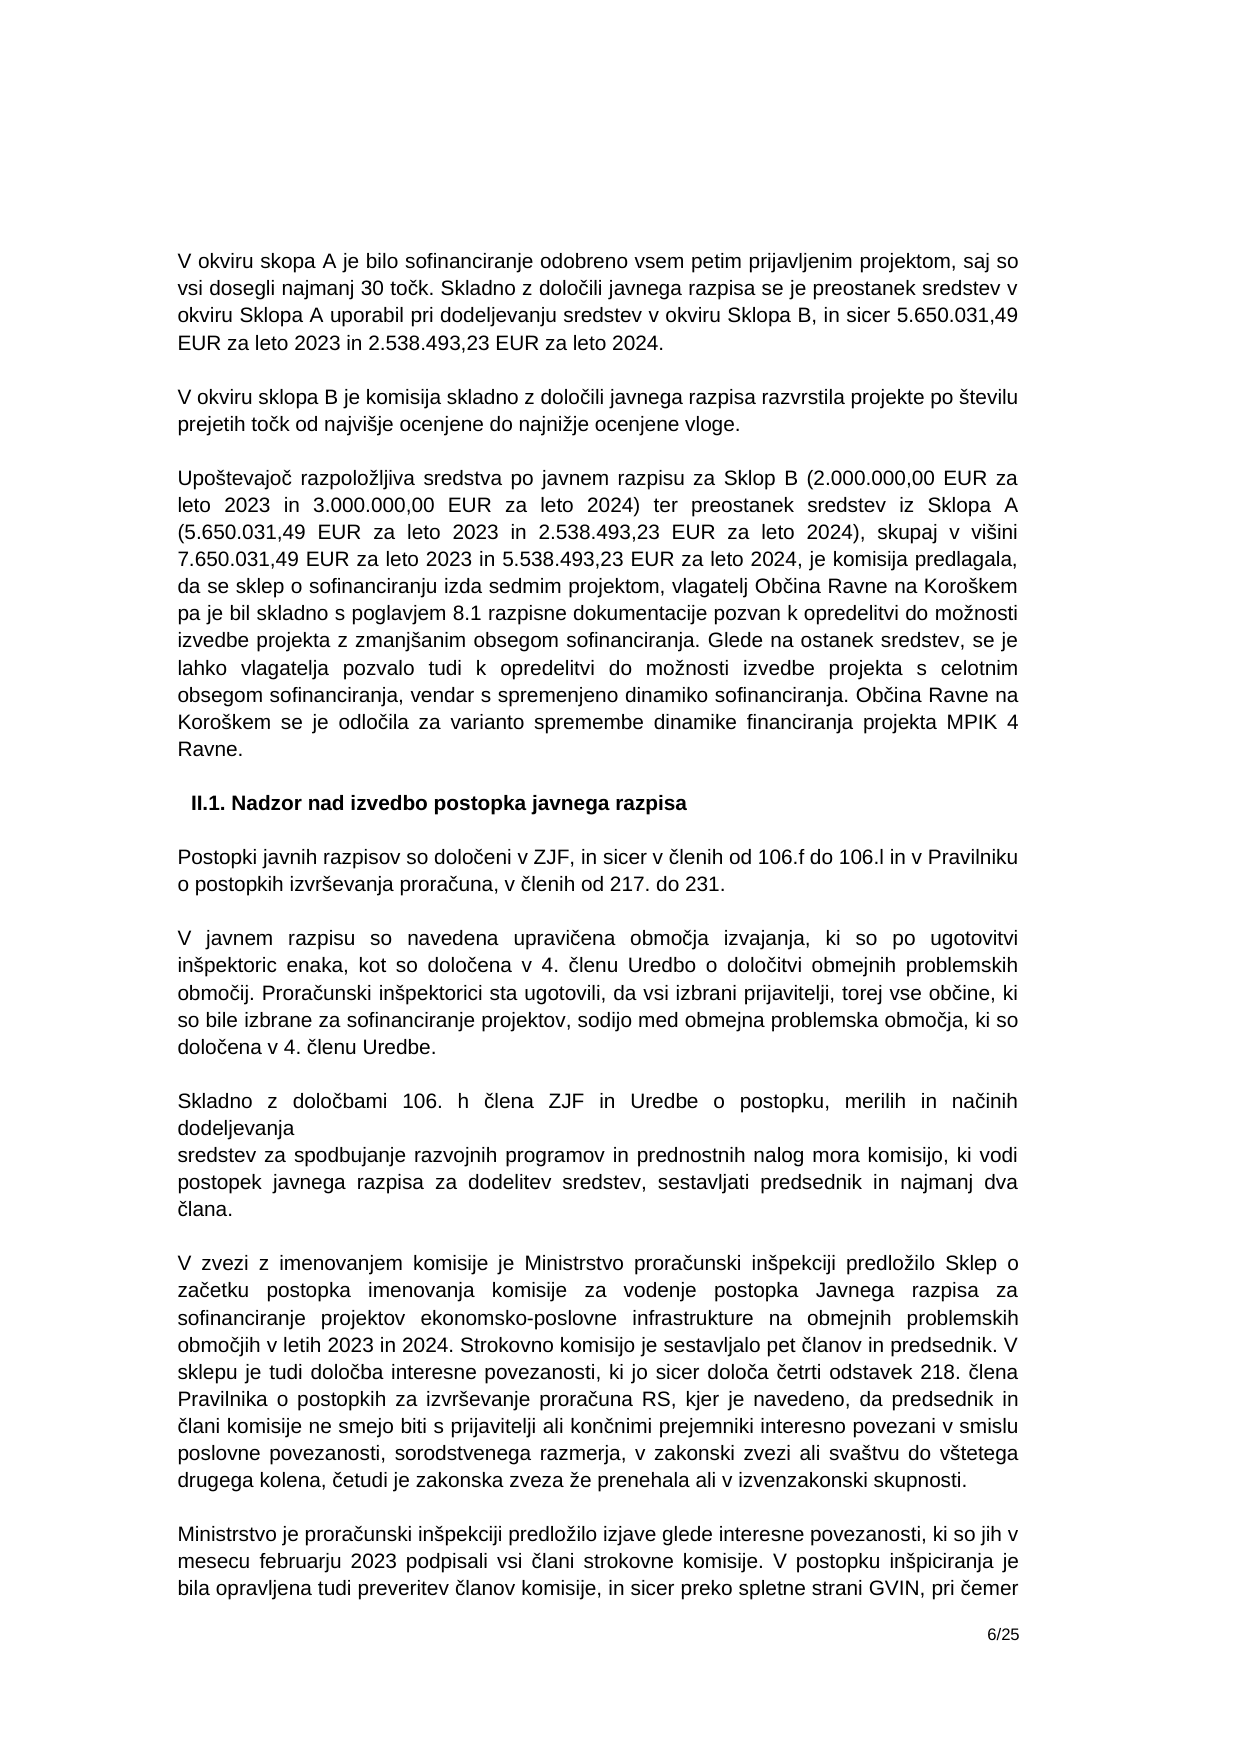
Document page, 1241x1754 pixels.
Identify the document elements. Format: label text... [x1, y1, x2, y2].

text V zvezi z imenovanjem komisije je Ministrstvo proračunski inšpekciji predložilo Sklep o začetku postopka imenovanja komisije za vodenje postopka Javnega razpisa za sofinanciranje projektov ekonomsko-poslovne infrastrukture na obmejnih problemskih območjih v letih 2023 in 2024. Strokovno komisijo je sestavljalo pet članov in predsednik. V sklepu je tudi določba interesne povezanosti, ki jo sicer določa četrti odstavek 218. člena Pravilnika o postopkih za izvrševanje proračuna RS, kjer je navedeno, da predsednik in člani komisije ne smejo biti s prijavitelji ali končnimi prejemniki interesno povezani v smislu poslovne povezanosti, sorodstvenega razmerja, v zakonski zvezi ali svaštvu do vštetega drugega kolena, četudi je zakonska zveza že prenehala ali v izvenzakonski skupnosti. [177, 1248, 1019, 1492]
text V okviru sklopa B je komisija skladno z določili javnega razpisa razvrstila projekte po številu prejetih točk od najvišje ocenjene do najnižje ocenjene vloge. [177, 381, 1019, 436]
text V javnem razpisu so navedena upravičena območja izvajanja, ki so po ugotovitvi inšpektoric enaka, kot so določena v 4. členu Uredbo o določitvi obmejnih problemskih območij. Proračunski inšpektorici sta ugotovili, da vsi izbrani prijavitelji, torej vse občine, ki so bile izbrane za sofinanciranje projektov, sodijo med obmejna problemska območja, ki so določena v 4. členu Uredbe. [177, 923, 1019, 1058]
text V okviru skopa A je bilo sofinanciranje odobreno vsem petim prijavljenim projektom, saj so vsi dosegli najmanj 30 točk. Skladno z določili javnega razpisa se je preostanek sredstev v okviru Sklopa A uporabil pri dodeljevanju sredstev v okviru Sklopa B, in sicer 5.650.031,49 EUR za leto 2023 in 2.538.493,23 EUR za leto 2024. [177, 246, 1019, 354]
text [177, 1519, 1019, 1600]
text II.1. Nadzor nad izvedbo postopka javnega razpisa [191, 788, 1019, 815]
text Upoštevajoč razpoložljiva sredstva po javnem razpisu za Sklop B (2.000.000,00 EUR za leto 2023 in 3.000.000,00 EUR za leto 2024) ter preostanek sredstev iz Sklopa A (5.650.031,49 EUR za leto 2023 in 2.538.493,23 EUR za leto 2024), skupaj v višini 7.650.031,49 EUR za leto 2023 in 5.538.493,23 EUR za leto 2024, je komisija predlagala, da se sklep o sofinanciranju izda sedmim projektom, vlagatelj Občina Ravne na Koroškem pa je bil skladno s poglavjem 8.1 razpisne dokumentacije pozvan k opredelitvi do možnosti izvedbe projekta z zmanjšanim obsegom sofinanciranja. Glede na ostanek sredstev, se je lahko vlagatelja pozvalo tudi k opredelitvi do možnosti izvedbe projekta s celotnim obsegom sofinanciranja, vendar s spremenjeno dinamiko sofinanciranja. Občina Ravne na Koroškem se je odločila za varianto spremembe dinamike financiranja projekta MPIK 4 Ravne. [177, 463, 1019, 761]
text Postopki javnih razpisov so določeni v ZJF, in sicer v členih od 106.f do 106.l in v Pravilniku o postopkih izvrševanja proračuna, v členih od 217. do 231. [177, 842, 1019, 896]
text Skladno z določbami 106. h člena ZJF in Uredbe o postopku, merilih in načinih dodeljevanja sredstev za spodbujanje razvojnih programov in prednostnih nalog mora komisijo, ki vodi postopek javnega razpisa za dodelitev sredstev, sestavljati predsednik in najmanj dva člana. [177, 1086, 1019, 1248]
